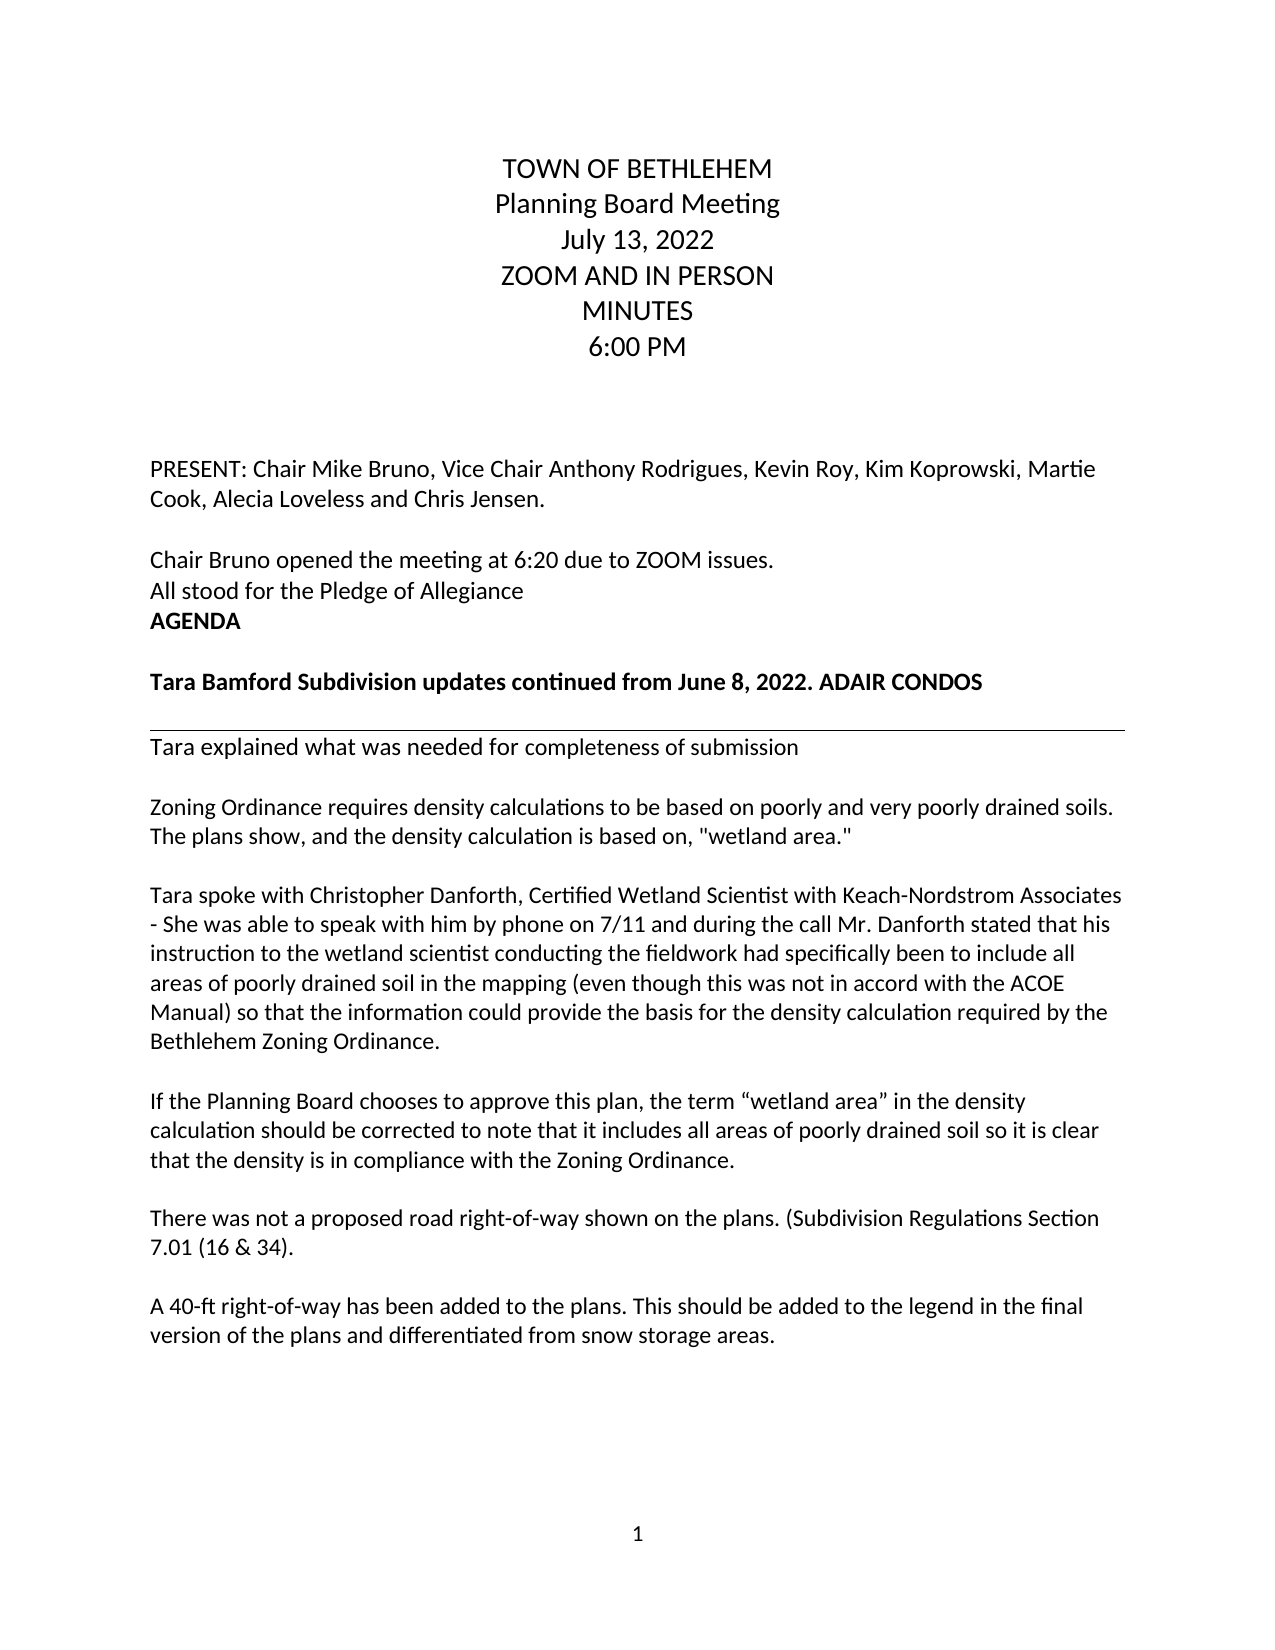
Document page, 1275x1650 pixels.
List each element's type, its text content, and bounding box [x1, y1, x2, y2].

text TOWN OF BETHLEHEM [150, 150, 1125, 186]
text All stood for the Pledge of Allegiance [150, 575, 1125, 605]
text Tara explained what was needed for completeness of submission [150, 731, 1125, 762]
text MINUTES [150, 292, 1125, 328]
text A 40-ft right-of-way has been added to the plans. This should be added to the legend in the final version of the plans and differentiated from snow storage areas. [150, 1291, 1125, 1349]
text Planning Board Meeting [150, 186, 1125, 221]
text There was not a proposed road right-of-way shown on the plans. (Subdivision Regulations Section 7.01 (16 & 34). [150, 1203, 1125, 1262]
text 6:00 PM [150, 328, 1125, 364]
text PRESENT: Chair Mike Bruno, Vice Chair Anthony Rodrigues, Kevin Roy, Kim Koprowski, Martie Cook, Alecia Loveless and Chris Jensen. [150, 453, 1125, 514]
text July 13, 2022 [150, 221, 1125, 257]
text If the Planning Board chooses to approve this plan, the term “wetland area” in the density calculation should be corrected to note that it includes all areas of poorly drained soil so it is clear that the density is in compliance with the Zoning Ordinance. [150, 1086, 1125, 1174]
text Tara Bamford Subdivision updates continued from June 8, 2022. ADAIR CONDOS [150, 666, 1125, 697]
text Chair Bruno opened the meeting at 6:20 due to ZOOM issues. [150, 544, 1125, 575]
text Tara spoke with Christopher Danforth, Certified Wetland Scientist with Keach-Nordstrom Associates - She was able to speak with him by phone on 7/11 and during the call Mr. Danforth stated that his instruction to the wetland scientist conducting the fieldwork had specifically been to include all areas of poorly drained soil in the mapping (even though this was not in accord with the ACOE Manual) so that the information could provide the basis for the density calculation required by the Bethlehem Zoning Ordinance. [150, 880, 1125, 1056]
text Zoning Ordinance requires density calculations to be based on poorly and very poorly drained soils. The plans show, and the density calculation is based on, "wetland area." [150, 792, 1125, 851]
text ZOOM AND IN PERSON [150, 257, 1125, 292]
text AGENDA [150, 605, 1125, 636]
